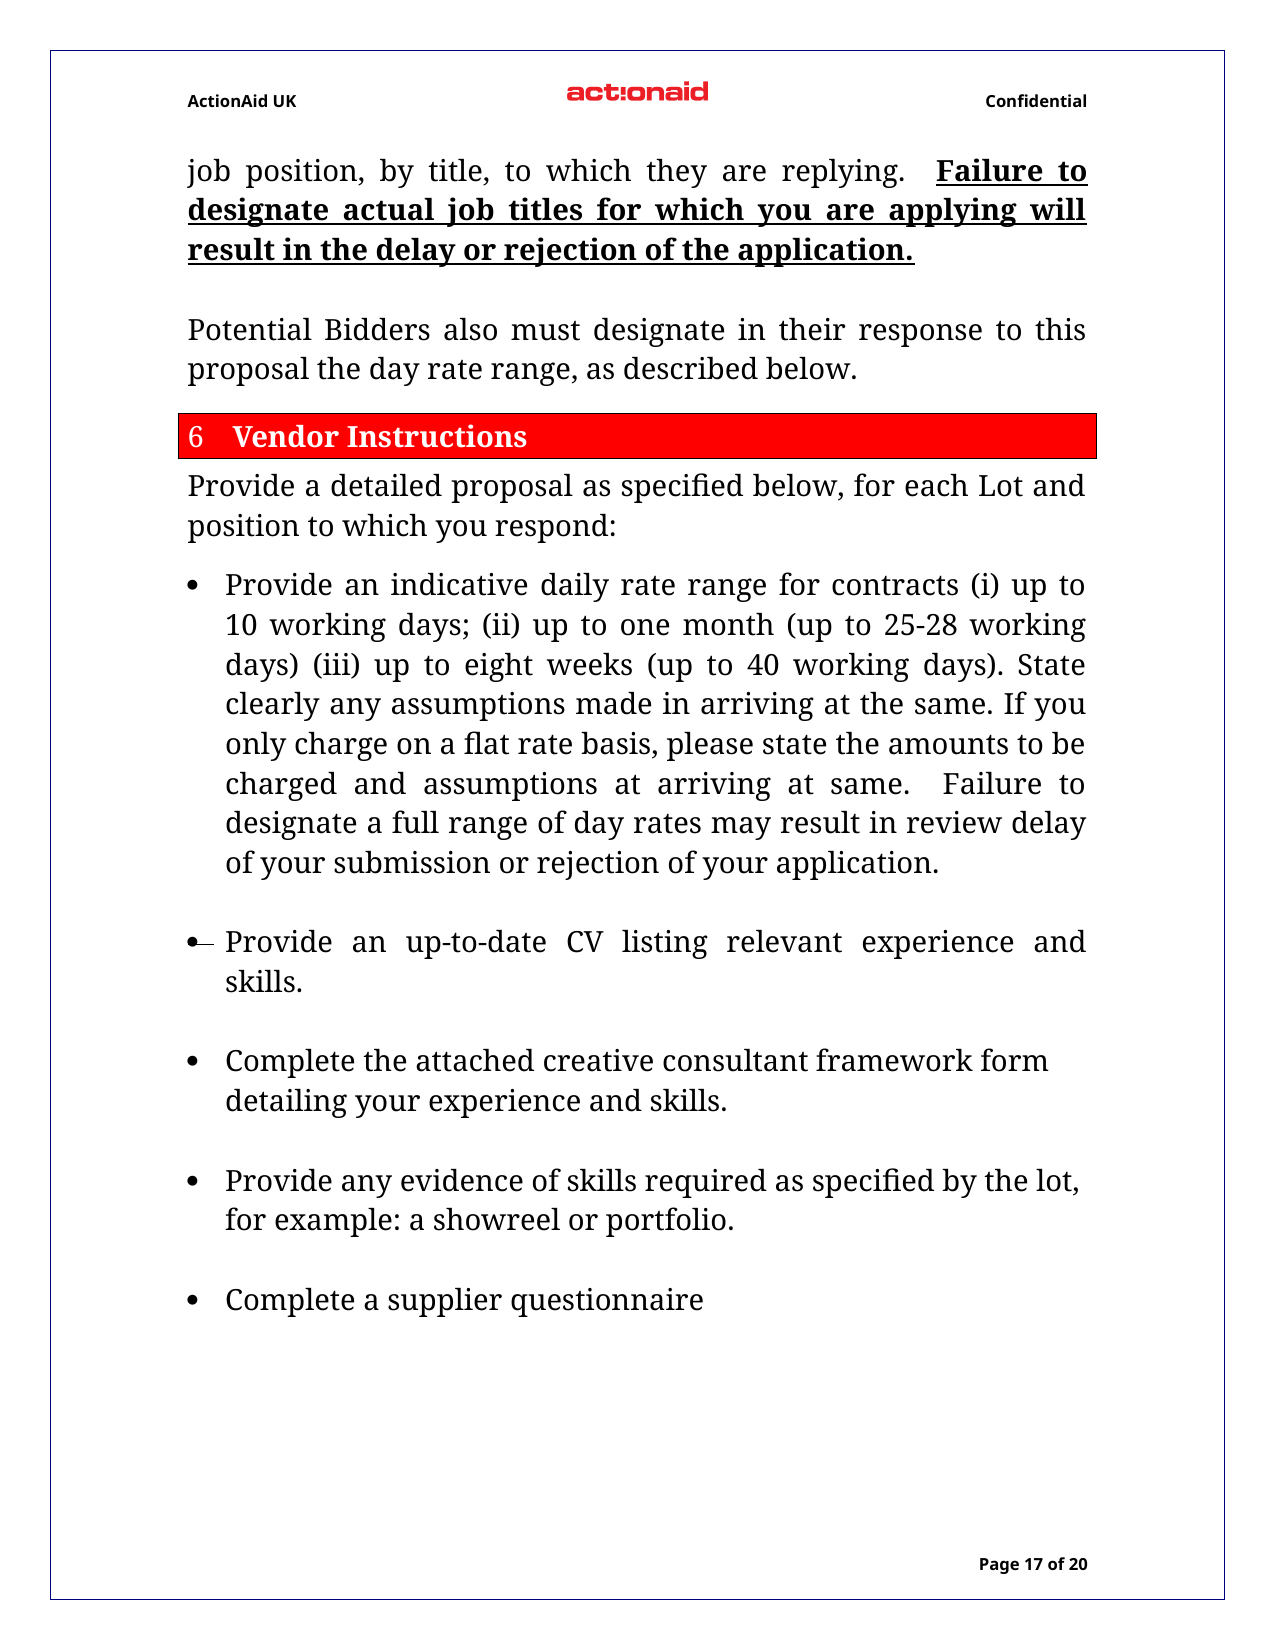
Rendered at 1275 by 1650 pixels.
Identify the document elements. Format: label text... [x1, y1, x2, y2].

list Provide an up-to-date CV listing relevant experience and skills. [187, 922, 1087, 1001]
picture [560, 75, 715, 108]
list Provide an indicative daily rate range for contracts (i) up to 10 working days; (ii) up to one month (up to 25-28 working days) (iii) up to eight weeks (up to 40 working days). State clearly any assumptions made in arriving at the same. If you only charge on a flat rate basis, please state the amounts to be charged and assumptions at arriving at same. Failure to designate a full range of day rates may result in review delay of your submission or rejection of your application. [187, 564, 1087, 882]
list Complete the attached creative consultant framework form detailing your experience and skills. [187, 1041, 1087, 1120]
subtitle Vendor Instructions [179, 414, 1096, 458]
list Provide any evidence of skills required as specified by the lot, for example: a showreel or portfolio. [187, 1160, 1087, 1239]
text Potential Bidders also must designate in their response to this proposal the day rate range, as described below. [187, 309, 1087, 388]
list Complete a supplier questionnaire [187, 1279, 1087, 1318]
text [187, 150, 1087, 223]
text Provide a detailed proposal as specified below, for each Lot and position to which you respond: [187, 465, 1087, 545]
